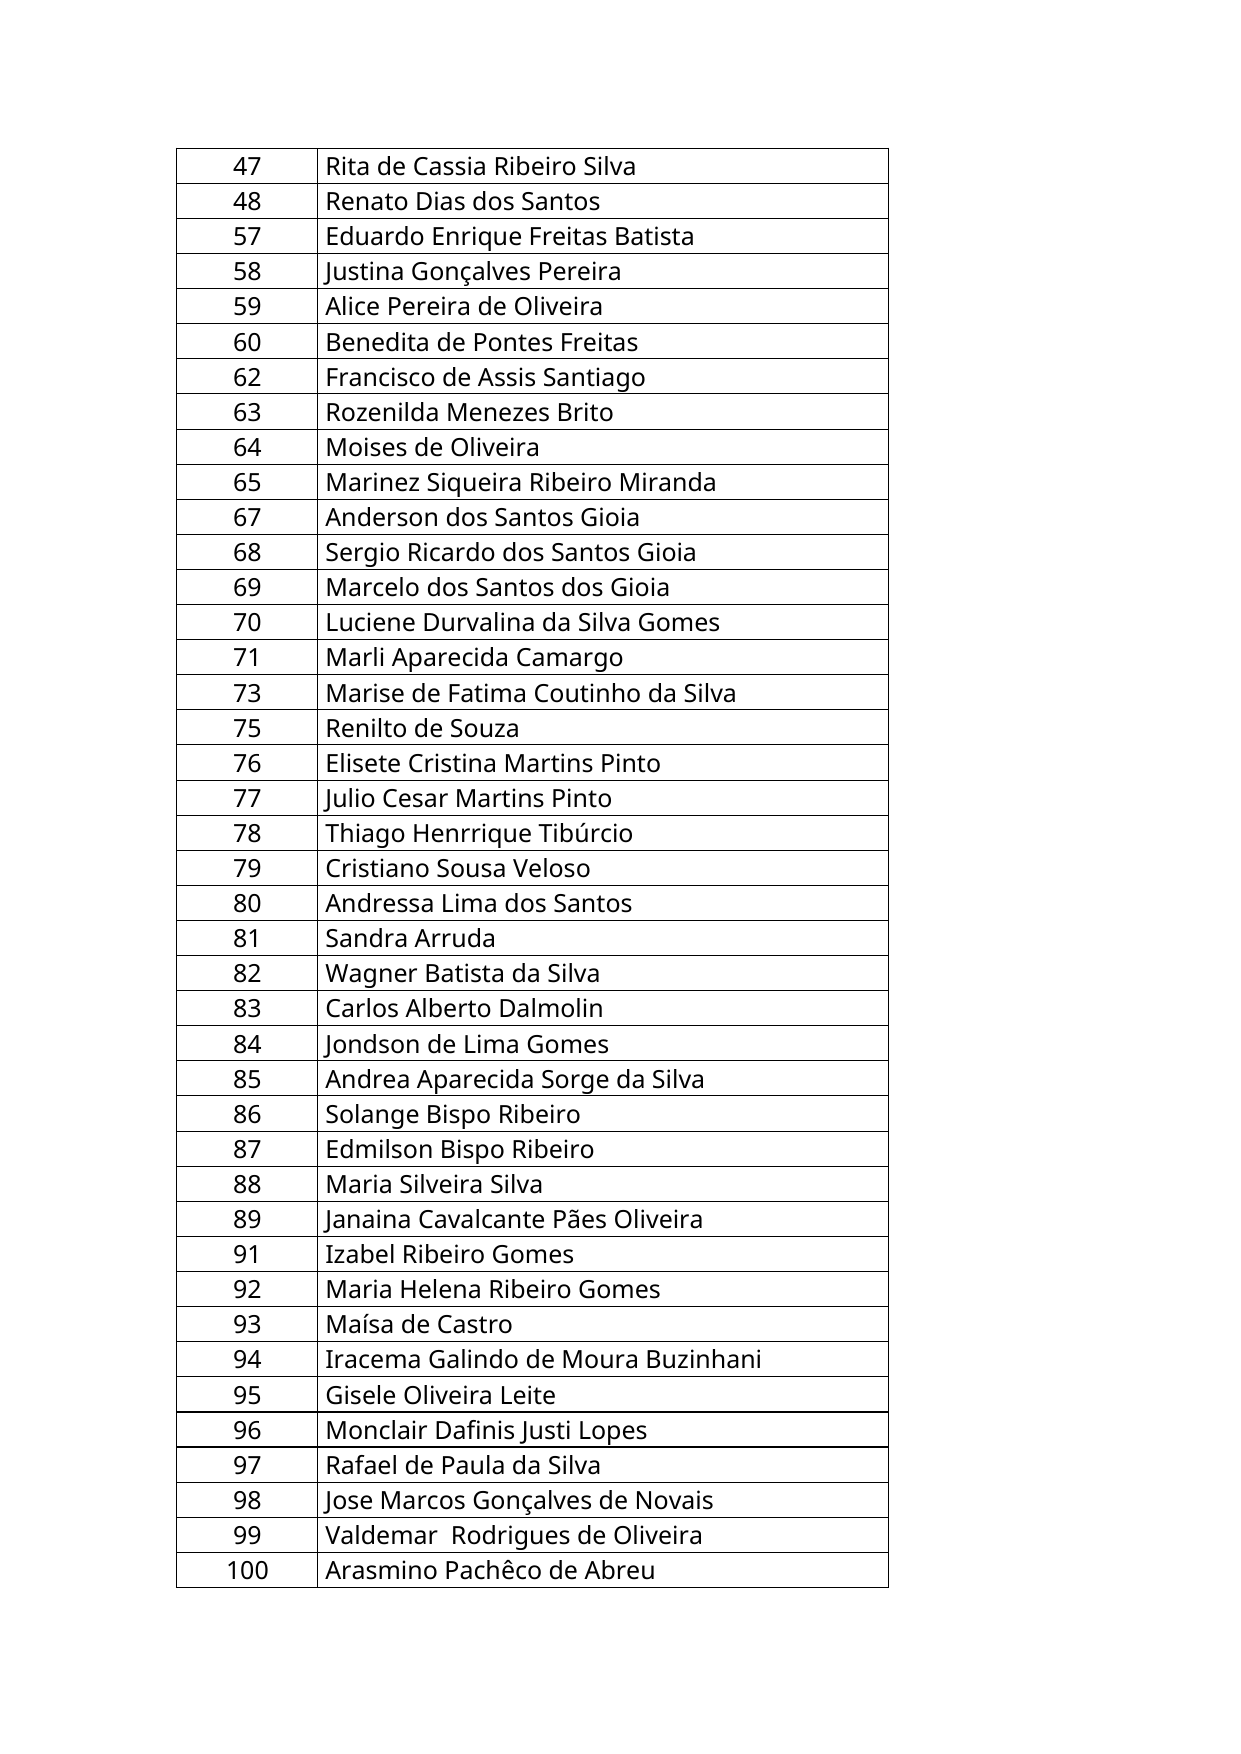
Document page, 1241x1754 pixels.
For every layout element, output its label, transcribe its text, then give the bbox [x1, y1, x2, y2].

table_cell Alice Pereira de Oliveira [318, 289, 888, 323]
table_cell Renilto de Souza [318, 710, 888, 744]
table_cell Rafael de Paula da Silva [318, 1448, 888, 1482]
table_cell Monclair Dafinis Justi Lopes [318, 1413, 888, 1446]
table_cell Cristiano Sousa Veloso [318, 851, 888, 885]
table_cell Valdemar Rodrigues de Oliveira [318, 1518, 888, 1552]
table_cell 98 [177, 1483, 317, 1517]
table_cell Marcelo dos Santos dos Gioia [318, 570, 888, 604]
table_cell 93 [177, 1307, 317, 1341]
table_cell 65 [177, 465, 317, 499]
table_cell 96 [177, 1413, 317, 1446]
table_cell Arasmino Pachêco de Abreu [318, 1553, 888, 1587]
table_cell 67 [177, 500, 317, 534]
table_cell Rita de Cassia Ribeiro Silva [318, 149, 888, 183]
table_cell 58 [177, 254, 317, 288]
table_cell Andrea Aparecida Sorge da Silva [318, 1061, 888, 1095]
table_cell Marise de Fatima Coutinho da Silva [318, 675, 888, 709]
table_cell Julio Cesar Martins Pinto [318, 781, 888, 814]
table_cell Maria Helena Ribeiro Gomes [318, 1272, 888, 1306]
table_cell Iracema Galindo de Moura Buzinhani [318, 1342, 888, 1376]
table_cell 87 [177, 1132, 317, 1166]
table_cell 62 [177, 359, 317, 393]
table_cell Marinez Siqueira Ribeiro Miranda [318, 465, 888, 499]
table_cell 97 [177, 1448, 317, 1482]
table_cell 91 [177, 1237, 317, 1271]
table_cell 99 [177, 1518, 317, 1552]
table_cell 71 [177, 640, 317, 674]
table_cell Sergio Ricardo dos Santos Gioia [318, 535, 888, 569]
table_cell Jose Marcos Gonçalves de Novais [318, 1483, 888, 1517]
table_cell 94 [177, 1342, 317, 1376]
table_cell Justina Gonçalves Pereira [318, 254, 888, 288]
table_cell Janaina Cavalcante Pães Oliveira [318, 1202, 888, 1236]
table_cell Edmilson Bispo Ribeiro [318, 1132, 888, 1166]
table_cell Anderson dos Santos Gioia [318, 500, 888, 534]
table_cell 85 [177, 1061, 317, 1095]
table_cell Jondson de Lima Gomes [318, 1026, 888, 1060]
table_cell Moises de Oliveira [318, 430, 888, 463]
table_cell 82 [177, 956, 317, 990]
table_cell 73 [177, 675, 317, 709]
table_cell 100 [177, 1553, 317, 1587]
table_cell Rozenilda Menezes Brito [318, 394, 888, 428]
table_cell Carlos Alberto Dalmolin [318, 991, 888, 1025]
table_cell 75 [177, 710, 317, 744]
table_cell Gisele Oliveira Leite [318, 1377, 888, 1411]
table_cell Sandra Arruda [318, 921, 888, 955]
table_cell 76 [177, 745, 317, 779]
table_cell 57 [177, 219, 317, 253]
table_cell 59 [177, 289, 317, 323]
table_cell 83 [177, 991, 317, 1025]
table_cell 63 [177, 394, 317, 428]
table_cell 60 [177, 324, 317, 358]
table_cell Solange Bispo Ribeiro [318, 1096, 888, 1131]
table_cell Luciene Durvalina da Silva Gomes [318, 605, 888, 639]
table_cell 70 [177, 605, 317, 639]
table_cell 81 [177, 921, 317, 955]
table_cell Marli Aparecida Camargo [318, 640, 888, 674]
table_cell 92 [177, 1272, 317, 1306]
table_cell 64 [177, 430, 317, 463]
table_cell Eduardo Enrique Freitas Batista [318, 219, 888, 253]
table_cell Thiago Henrrique Tibúrcio [318, 816, 888, 850]
table_cell 47 [177, 149, 317, 183]
table_cell 88 [177, 1167, 317, 1201]
table_cell 79 [177, 851, 317, 885]
table_cell Izabel Ribeiro Gomes [318, 1237, 888, 1271]
table_cell Maísa de Castro [318, 1307, 888, 1341]
table_cell 84 [177, 1026, 317, 1060]
table_cell 95 [177, 1377, 317, 1411]
table_cell 80 [177, 886, 317, 920]
table_cell Maria Silveira Silva [318, 1167, 888, 1201]
table_cell 69 [177, 570, 317, 604]
table_cell 86 [177, 1096, 317, 1131]
table_cell Andressa Lima dos Santos [318, 886, 888, 920]
table_cell Benedita de Pontes Freitas [318, 324, 888, 358]
table_cell Wagner Batista da Silva [318, 956, 888, 990]
table_cell 68 [177, 535, 317, 569]
table_cell 77 [177, 781, 317, 814]
table_cell Renato Dias dos Santos [318, 184, 888, 218]
table_cell 78 [177, 816, 317, 850]
table_cell Francisco de Assis Santiago [318, 359, 888, 393]
table_cell 89 [177, 1202, 317, 1236]
table_cell Elisete Cristina Martins Pinto [318, 745, 888, 779]
table_cell 48 [177, 184, 317, 218]
